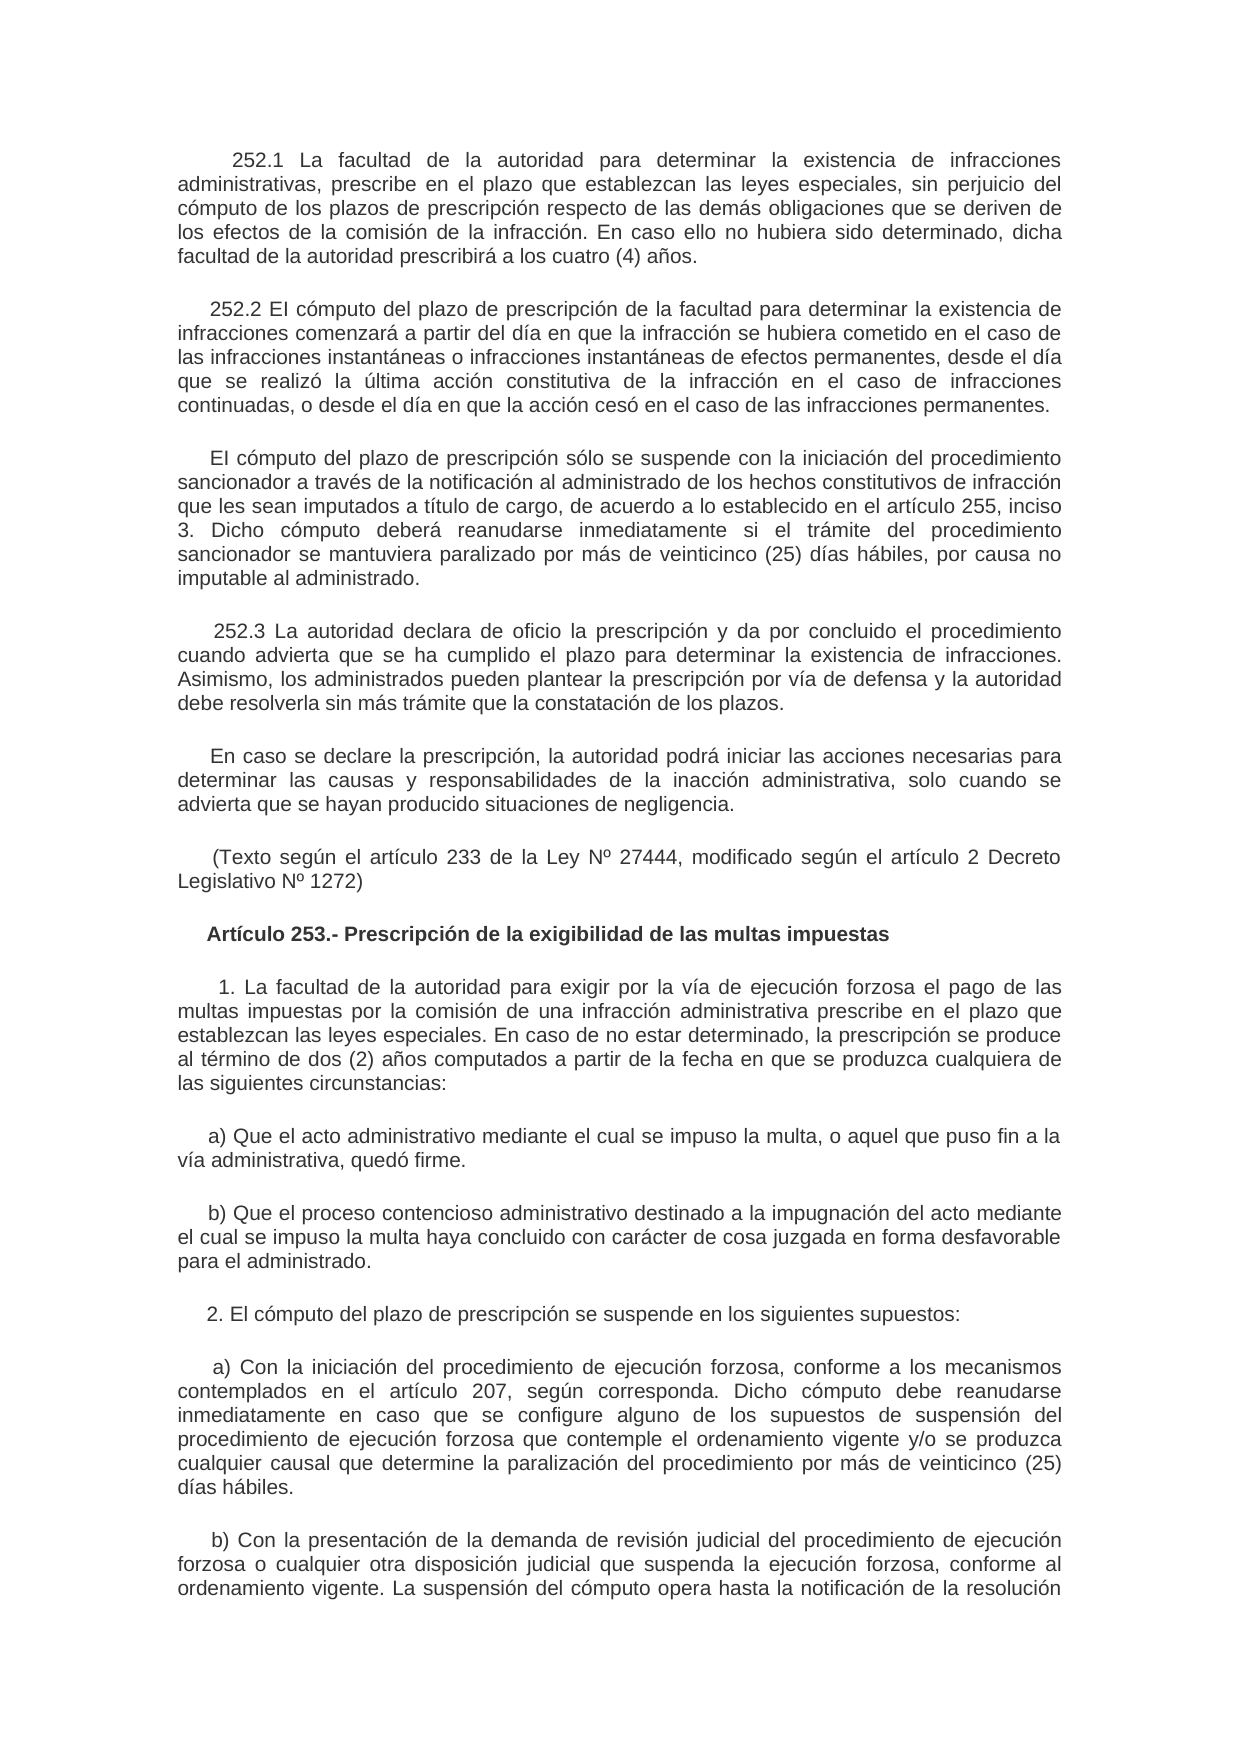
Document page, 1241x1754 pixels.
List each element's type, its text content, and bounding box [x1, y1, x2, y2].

text 1. La facultad de la autoridad para exigir por la vía de ejecución forzosa el pago de las multas impuestas por la comisión de una infracción administrativa prescribe en el plazo que establezcan las leyes especiales. En caso de no estar determinado, la prescripción se produce al término de dos (2) años computados a partir de la fecha en que se produzca cualquiera de las siguientes circunstancias: [177, 975, 1063, 1094]
text EI cómputo del plazo de prescripción sólo se suspende con la iniciación del procedimiento sancionador a través de la notificación al administrado de los hechos constitutivos de infracción que les sean imputados a título de cargo, de acuerdo a lo establecido en el artículo 255, inciso 3. Dicho cómputo deberá reanudarse inmediatamente si el trámite del procedimiento sancionador se mantuviera paralizado por más de veinticinco (25) días hábiles, por causa no imputable al administrado. [177, 446, 1063, 589]
text Artículo 253.- Prescripción de la exigibilidad de las multas impuestas [177, 922, 1063, 946]
text En caso se declare la prescripción, la autoridad podrá iniciar las acciones necesarias para determinar las causas y responsabilidades de la inacción administrativa, solo cuando se advierta que se hayan producido situaciones de negligencia. [177, 743, 1063, 815]
text 2. El cómputo del plazo de prescripción se suspende en los siguientes supuestos: [177, 1302, 1063, 1326]
text a) Que el acto administrativo mediante el cual se impuso la multa, o aquel que puso fin a la vía administrativa, quedó firme. [177, 1124, 1063, 1172]
text b) Que el proceso contencioso administrativo destinado a la impugnación del acto mediante el cual se impuso la multa haya concluido con carácter de cosa juzgada en forma desfavorable para el administrado. [177, 1201, 1063, 1273]
text a) Con la iniciación del procedimiento de ejecución forzosa, conforme a los mecanismos contemplados en el artículo 207, según corresponda. Dicho cómputo debe reanudarse inmediatamente en caso que se configure alguno de los supuestos de suspensión del procedimiento de ejecución forzosa que contemple el ordenamiento vigente y/o se produzca cualquier causal que determine la paralización del procedimiento por más de veinticinco (25) días hábiles. [177, 1355, 1063, 1499]
text (Texto según el artículo 233 de la Ley Nº 27444, modificado según el artículo 2 Decreto Legislativo Nº 1272) [177, 844, 1063, 892]
text 252.3 La autoridad declara de oficio la prescripción y da por concluido el procedimiento cuando advierta que se ha cumplido el plazo para determinar la existencia de infracciones. Asimismo, los administrados pueden plantear la prescripción por vía de defensa y la autoridad debe resolverla sin más trámite que la constatación de los plazos. [177, 618, 1063, 714]
text 252.1 La facultad de la autoridad para determinar la existencia de infracciones administrativas, prescribe en el plazo que establezcan las leyes especiales, sin perjuicio del cómputo de los plazos de prescripción respecto de las demás obligaciones que se deriven de los efectos de la comisión de la infracción. En caso ello no hubiera sido determinado, dicha facultad de la autoridad prescribirá a los cuatro (4) años. [177, 148, 1063, 267]
text 252.2 EI cómputo del plazo de prescripción de la facultad para determinar la existencia de infracciones comenzará a partir del día en que la infracción se hubiera cometido en el caso de las infracciones instantáneas o infracciones instantáneas de efectos permanentes, desde el día que se realizó la última acción constitutiva de la infracción en el caso de infracciones continuadas, o desde el día en que la acción cesó en el caso de las infracciones permanentes. [177, 297, 1063, 416]
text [177, 1528, 1063, 1600]
